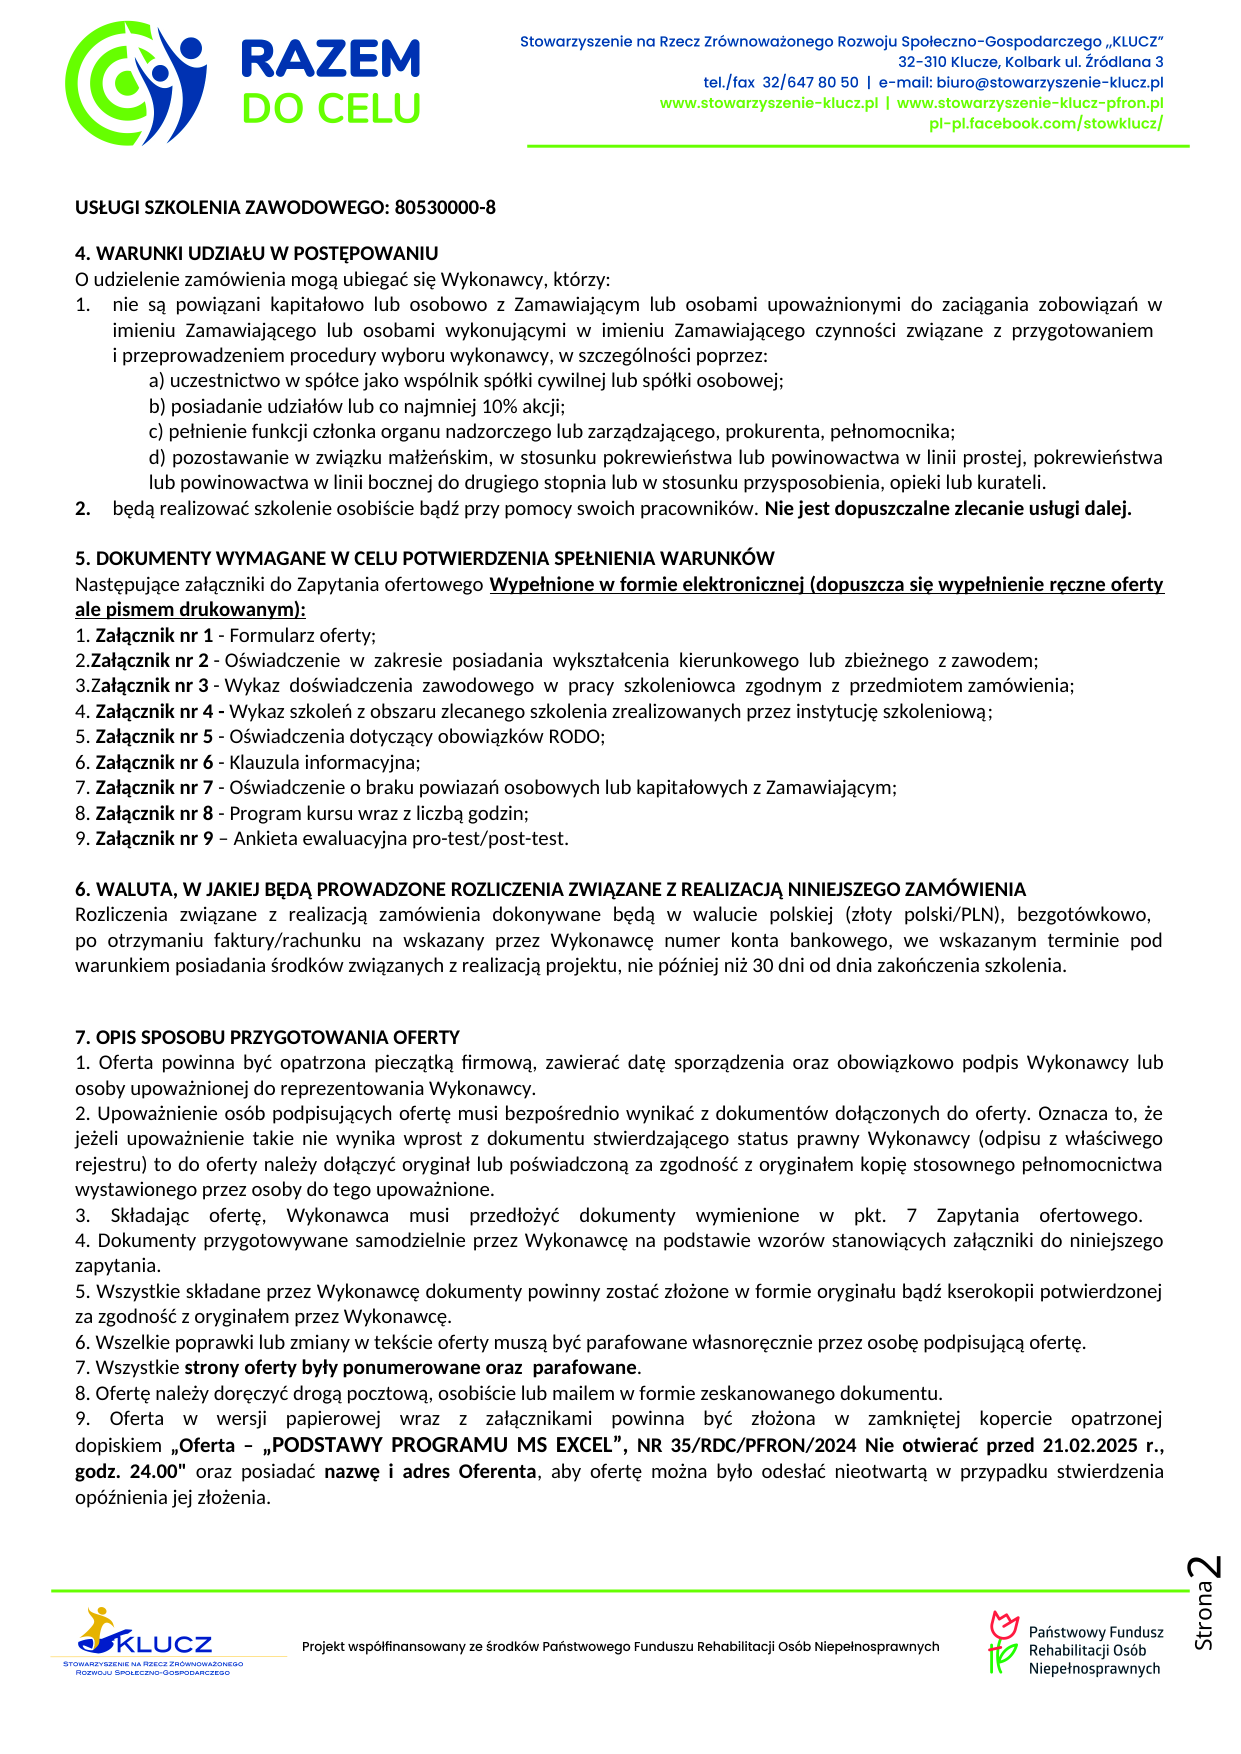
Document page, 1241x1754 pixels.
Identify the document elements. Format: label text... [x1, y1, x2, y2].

text 3.Załącznik nr 3 - Wykaz doświadczenia zawodowego w pracy szkoleniowca zgodnym z przedmiotem zamówienia; [75, 673, 1165, 698]
text Następujące załączniki do Zapytania ofertowego Wypełnione w formie elektronicznej (dopuszcza się wypełnienie ręczne oferty ale pismem drukowanym): [75, 571, 1165, 622]
text 7. OPIS SPOSOBU PRZYGOTOWANIA OFERTY [75, 1024, 1165, 1049]
text 8. Załącznik nr 8 - Program kursu wraz z liczbą godzin; [75, 800, 1165, 825]
text O udzielenie zamówienia mogą ubiegać się Wykonawcy, którzy: [75, 266, 1165, 291]
text 4. WARUNKI UDZIAŁU W POSTĘPOWANIU [75, 241, 1165, 266]
picture [0, 0, 1241, 1711]
text 4. Załącznik nr 4 - Wykaz szkoleń z obszaru zlecanego szkolenia zrealizowanych przez instytucję szkoleniową; [75, 698, 1165, 723]
text 2. Upoważnienie osób podpisujących ofertę musi bezpośrednio wynikać z dokumentów dołączonych do oferty. Oznacza to, że jeżeli upoważnienie takie nie wynika wprost z dokumentu stwierdzającego status prawny Wykonawcy (odpisu z właściwego rejestru) to do oferty należy dołączyć oryginał lub poświadczoną za zgodność z oryginałem kopię stosownego pełnomocnictwa wystawionego przez osoby do tego upoważnione. [75, 1100, 1165, 1202]
text 7. Wszystkie strony oferty były ponumerowane oraz parafowane. [75, 1354, 1165, 1380]
text 8. Ofertę należy doręczyć drogą pocztową, osobiście lub mailem w formie zeskanowanego dokumentu. [75, 1380, 1165, 1405]
list nie są powiązani kapitałowo lub osobowo z Zamawiającym lub osobami upoważnionymi do zaciągania zobowiązań w imieniu Zamawiającego lub osobami wykonującymi w imieniu Zamawiającego czynności związane z przygotowaniem i przeprowadzeniem procedury wyboru wykonawcy, w szczególności poprzez: [75, 291, 1165, 368]
text 6. Załącznik nr 6 - Klauzula informacyjna; [75, 749, 1165, 774]
text d) pozostawanie w związku małżeńskim, w stosunku pokrewieństwa lub powinowactwa w linii prostej, pokrewieństwa lub powinowactwa w linii bocznej do drugiego stopnia lub w stosunku przysposobienia, opieki lub kurateli. [149, 444, 1165, 495]
text 9. Załącznik nr 9 – Ankieta ewaluacyjna pro-test/post-test. [75, 825, 1165, 851]
text b) posiadanie udziałów lub co najmniej 10% akcji; [75, 393, 1165, 418]
text c) pełnienie funkcji członka organu nadzorczego lub zarządzającego, prokurenta, pełnomocnika; [75, 418, 1165, 444]
text 2.Załącznik nr 2 - Oświadczenie w zakresie posiadania wykształcenia kierunkowego lub zbieżnego z zawodem; [75, 647, 1165, 673]
text 5. Wszystkie składane przez Wykonawcę dokumenty powinny zostać złożone w formie oryginału bądź kserokopii potwierdzonej za zgodność z oryginałem przez Wykonawcę. [75, 1278, 1165, 1329]
text a) uczestnictwo w spółce jako wspólnik spółki cywilnej lub spółki osobowej; [75, 368, 1165, 393]
text 1. Załącznik nr 1 - Formularz oferty; [75, 622, 1165, 647]
text 1. Oferta powinna być opatrzona pieczątką firmową, zawierać datę sporządzenia oraz obowiązkowo podpis Wykonawcy lub osoby upoważnionej do reprezentowania Wykonawcy. [75, 1049, 1165, 1100]
list będą realizować szkolenie osobiście bądź przy pomocy swoich pracowników. Nie jest dopuszczalne zlecanie usługi dalej. [75, 495, 1165, 520]
text 7. Załącznik nr 7 - Oświadczenie o braku powiazań osobowych lub kapitałowych z Zamawiającym; [75, 774, 1165, 800]
text 5. DOKUMENTY WYMAGANE W CELU POTWIERDZENIA SPEŁNIENIA WARUNKÓW [75, 546, 1165, 571]
text Rozliczenia związane z realizacją zamówienia dokonywane będą w walucie polskiej (złoty polski/PLN), bezgotówkowo, po otrzymaniu faktury/rachunku na wskazany przez Wykonawcę numer konta bankowego, we wskazanym terminie pod warunkiem posiadania środków związanych z realizacją projektu, nie później niż 30 dni od dnia zakończenia szkolenia. [75, 901, 1165, 978]
text 6. Wszelkie poprawki lub zmiany w tekście oferty muszą być parafowane własnoręcznie przez osobę podpisującą ofertę. [75, 1329, 1165, 1354]
text 5. Załącznik nr 5 - Oświadczenia dotyczący obowiązków RODO; [75, 723, 1165, 749]
text USŁUGI SZKOLENIA ZAWODOWEGO: 80530000-8 [75, 194, 1165, 220]
text 6. WALUTA, W JAKIEJ BĘDĄ PROWADZONE ROZLICZENIA ZWIĄZANE Z REALIZACJĄ NINIEJSZEGO ZAMÓWIENIA [75, 876, 1165, 901]
text 9. Oferta w wersji papierowej wraz z załącznikami powinna być złożona w zamkniętej kopercie opatrzonej dopiskiem „Oferta – „PODSTAWY PROGRAMU MS EXCEL”, NR 35/RDC/PFRON/2024 Nie otwierać przed 21.02.2025 r., godz. 24.00" oraz posiadać nazwę i adres Oferenta, aby ofertę można było odesłać nieotwartą w przypadku stwierdzenia opóźnienia jej złożenia. [75, 1405, 1165, 1509]
text 3. Składając ofertę, Wykonawca musi przedłożyć dokumenty wymienione w pkt. 7 Zapytania ofertowego. 4. Dokumenty przygotowywane samodzielnie przez Wykonawcę na podstawie wzorów stanowiących załączniki do niniejszego zapytania. [75, 1202, 1165, 1278]
